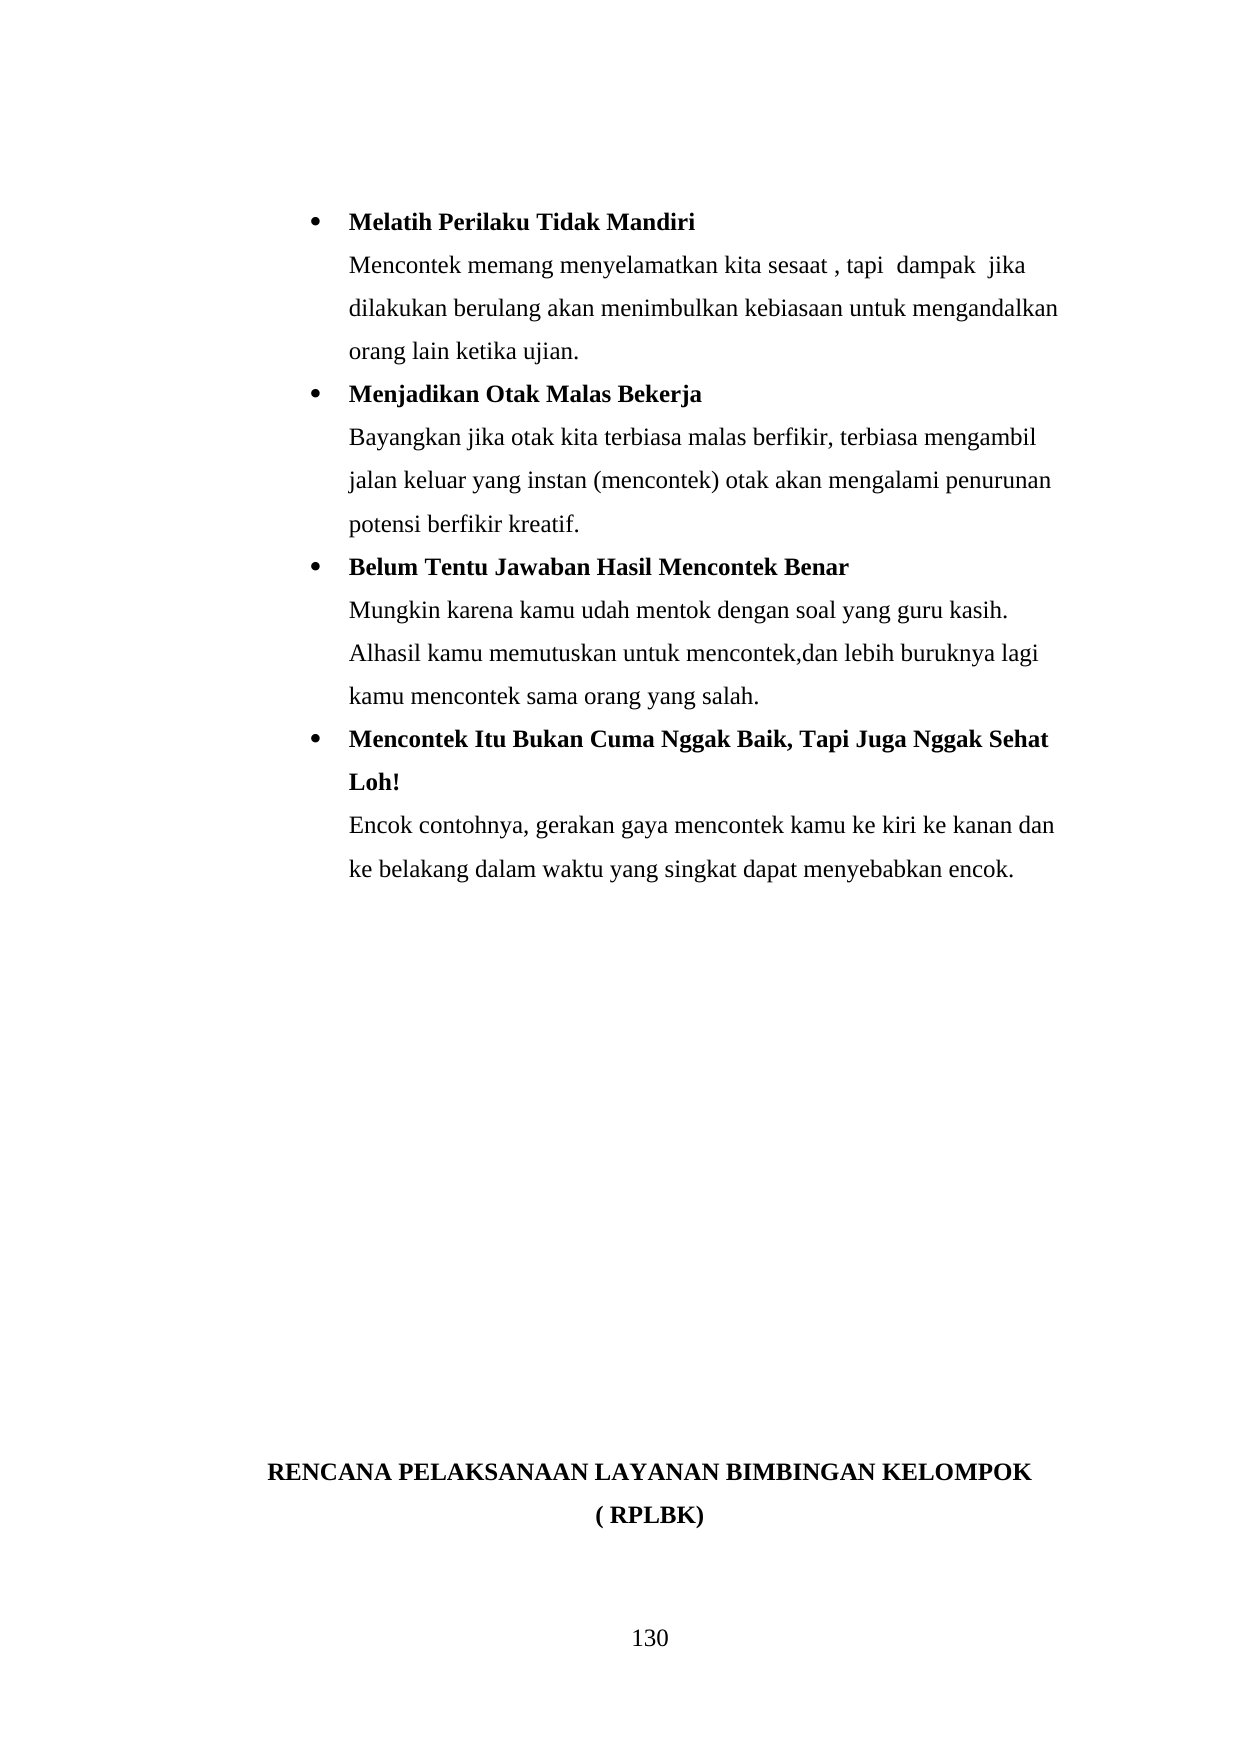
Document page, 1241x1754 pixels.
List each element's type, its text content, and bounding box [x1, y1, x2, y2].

text ( RPLBK) [236, 1501, 1063, 1529]
list Mencontek Itu Bukan Cuma Nggak Baik, Tapi Juga Nggak Sehat Loh! [311, 724, 1063, 796]
list Encok contohnya, gerakan gaya mencontek kamu ke kiri ke kanan dan ke belakang dalam waktu yang singkat dapat menyebabkan encok. [349, 811, 1063, 882]
list Menjadikan Otak Malas Bekerja [311, 379, 1063, 408]
list Melatih Perilaku Tidak Mandiri [311, 207, 1063, 236]
list Bayangkan jika otak kita terbiasa malas berfikir, terbiasa mengambil jalan keluar yang instan (mencontek) otak akan mengalami penurunan potensi berfikir kreatif. [349, 422, 1063, 537]
list Mungkin karena kamu udah mentok dengan soal yang guru kasih. Alhasil kamu memutuskan untuk mencontek,dan lebih buruknya lagi kamu mencontek sama orang yang salah. [349, 595, 1063, 710]
text RENCANA PELAKSANAAN LAYANAN BIMBINGAN KELOMPOK [236, 1457, 1063, 1486]
list Mencontek memang menyelamatkan kita sesaat , tapi dampak jika dilakukan berulang akan menimbulkan kebiasaan untuk mengandalkan orang lain ketika ujian. [349, 250, 1063, 365]
list Belum Tentu Jawaban Hasil Mencontek Benar [311, 552, 1063, 581]
